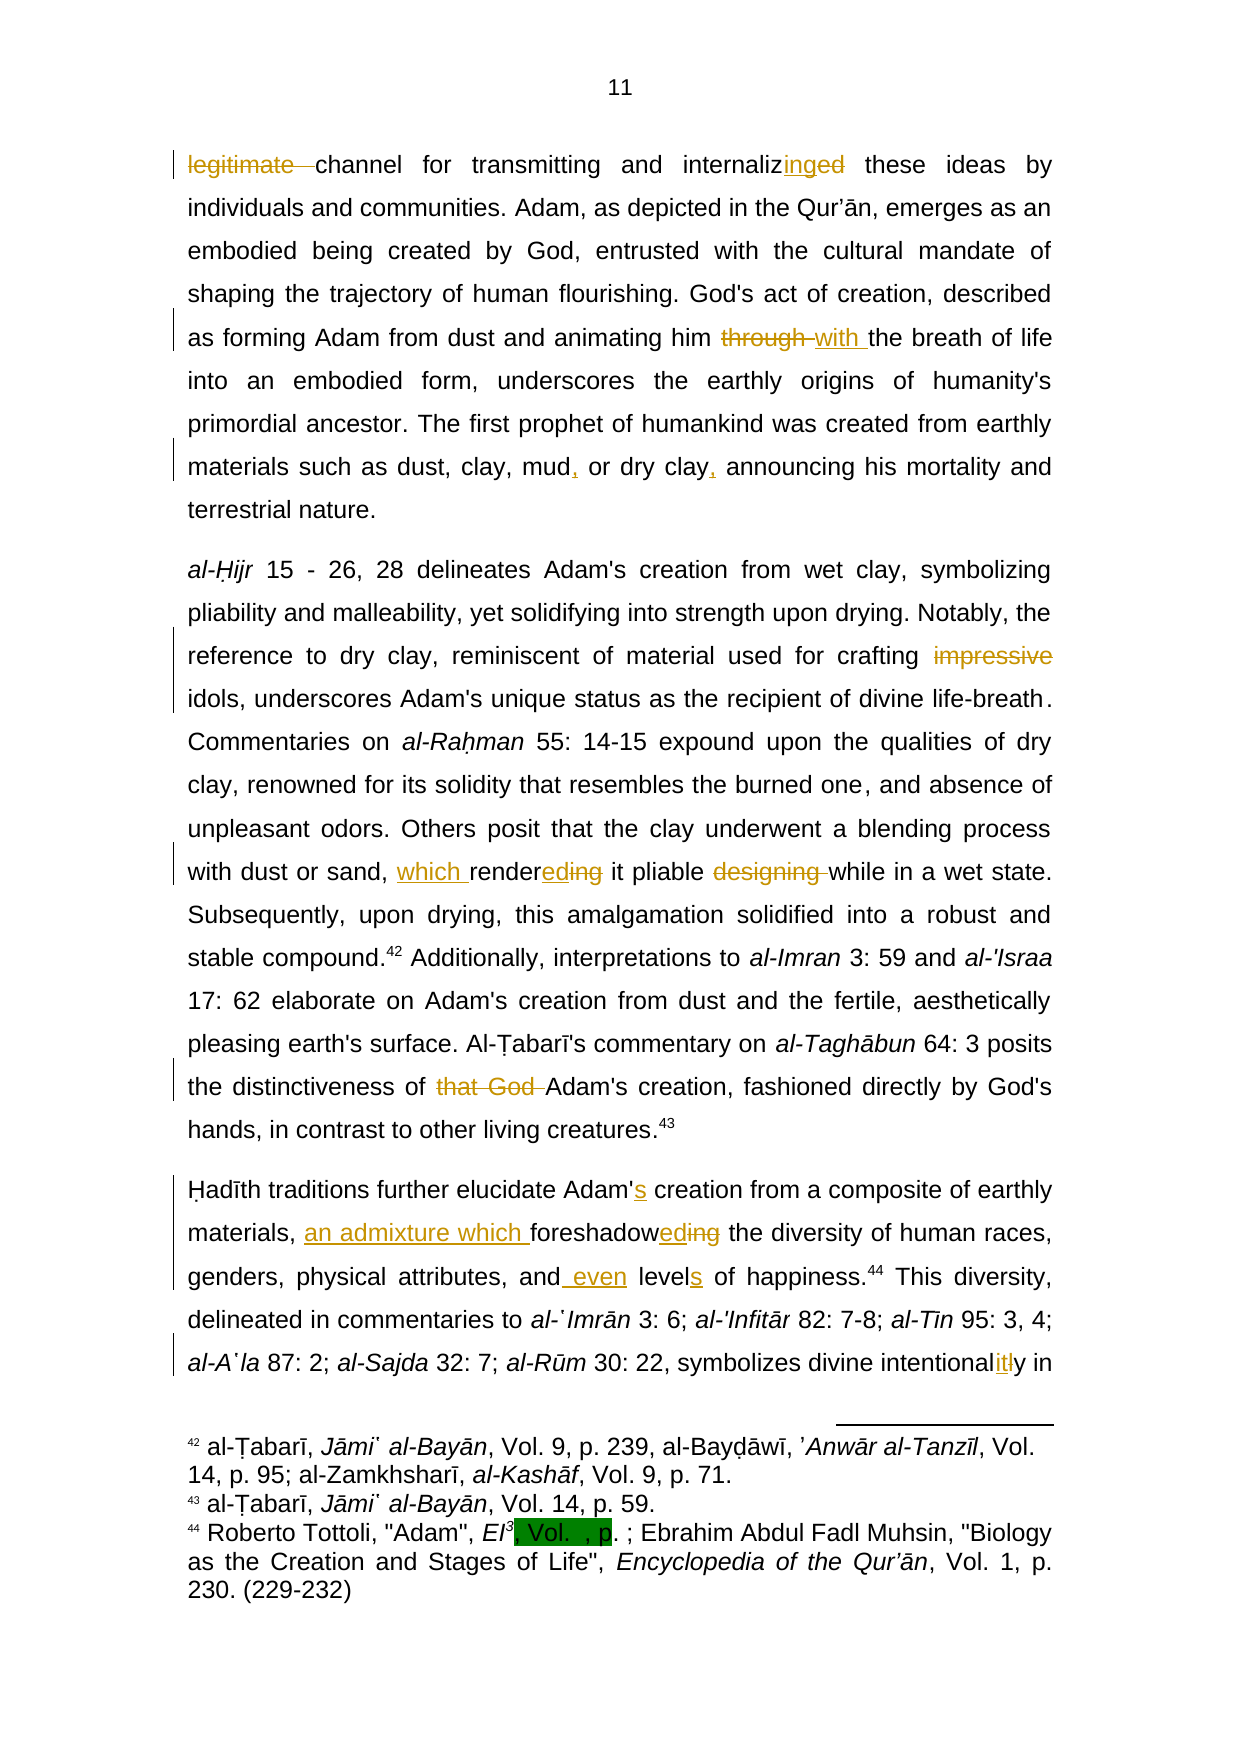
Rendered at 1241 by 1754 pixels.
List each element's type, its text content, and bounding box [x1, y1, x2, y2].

text al-Ḥijr 15 - 26, 28 delineates Adam's creation from wet clay, symbolizing pliability and malleability, yet solidifying into strength upon drying. Notably, the reference to dry clay, reminiscent of material used for crafting idols, underscores Adam's unique status as the recipient of divine life-breath. Commentaries on al-Raḥman 55: 14-15 expound upon the qualities of dry clay, renowned for its solidity that resembles the burned one, and absence of unpleasant odors. Others posit that the clay underwent a blending process with dust or sand, render it pliable while in a wet state. Subsequently, upon drying, this amalgamation solidified into a robust and stable compound. Additionally, interpretations to al-Imran 3: 59 and al-'Israa 17: 62 elaborate on Adam's creation from dust and the fertile, aesthetically pleasing earth's surface. Al-Ṭabarī's commentary on al-Taghābun 64: 3 posits the distinctiveness of Adam's creation, fashioned directly by God's hands, in contrast to other living creatures. [187, 555, 1053, 873]
text The Qur’ānic version of the creation of Adam encapsulates a socio-cultural perspective concerning the manner and materials fm which he was created, while also hinting at future socio-cultural constructs regarding the human body. Medieval commentaries serve as the cultural channel for transmitting and internaliz these ideas by individuals and communities. Adam, as depicted in the Qur’ān, emerges as an embodied being created by God, entrusted with the cultural mandate of shaping the trajectory of human flourishing. God's act of creation, described as forming Adam from dust and animating him the breath of life into an embodied form, underscores the earthly origins of humanity's primordial ancestor. The first prophet of humankind was created from earthly materials such as dust, clay, mud or dry clay announcing his mortality and terrestrial nature. [187, 167, 1053, 524]
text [187, 1175, 1053, 1376]
text al-Ḥijr 15 - 26, 28 delineates Adam's creation from wet clay, symbolizing pliability and malleability, yet solidifying into strength upon drying. Notably, the reference to dry clay, reminiscent of material used for crafting idols, underscores Adam's unique status as the recipient of divine life-breath. Commentaries on al-Raḥman 55: 14-15 expound upon the qualities of dry clay, renowned for its solidity that resembles the burned one, and absence of unpleasant odors. Others posit that the clay underwent a blending process with dust or sand, render it pliable while in a wet state. Subsequently, upon drying, this amalgamation solidified into a robust and stable compound. Additionally, interpretations to al-Imran 3: 59 and al-'Israa 17: 62 elaborate on Adam's creation from dust and the fertile, aesthetically pleasing earth's surface. Al-Ṭabarī's commentary on al-Taghābun 64: 3 posits the distinctiveness of Adam's creation, fashioned directly by God's hands, in contrast to other living creatures. [187, 869, 1053, 1082]
